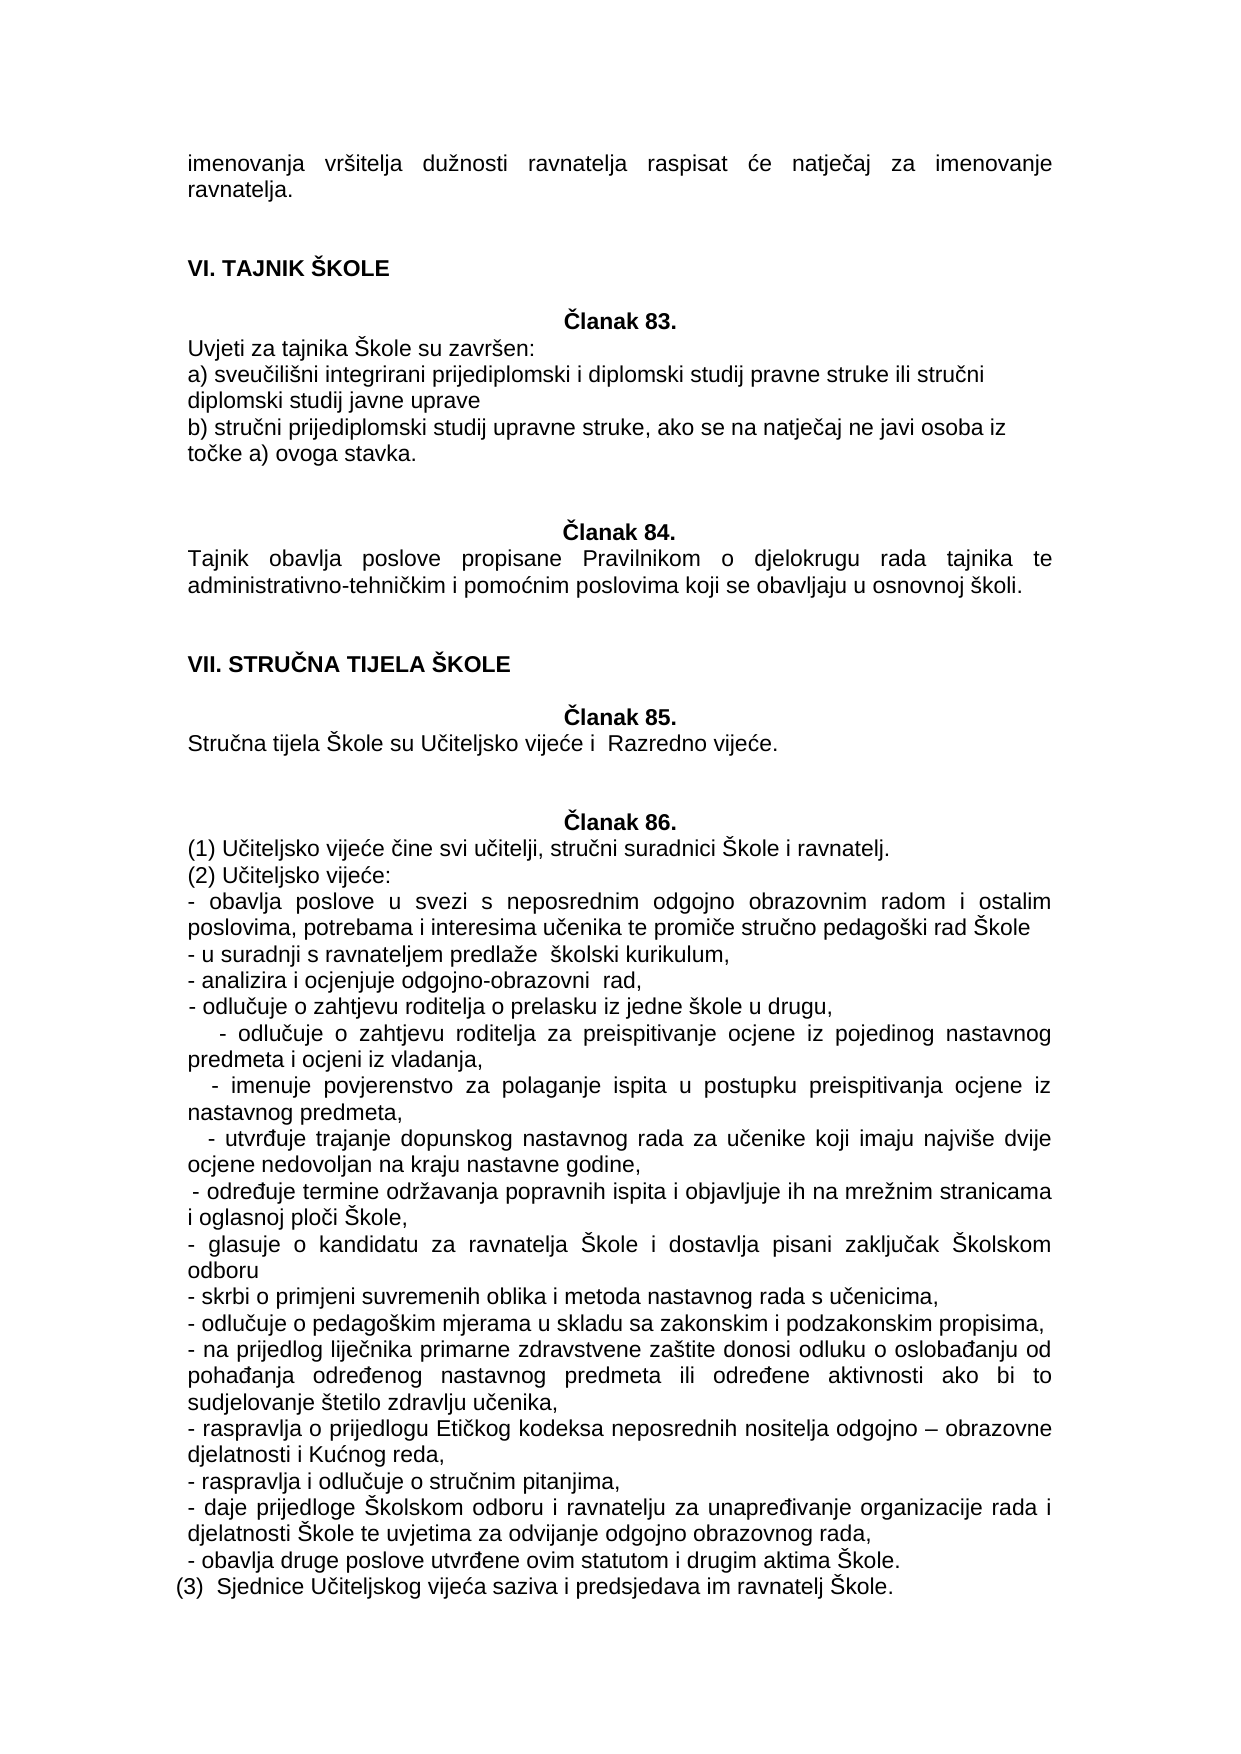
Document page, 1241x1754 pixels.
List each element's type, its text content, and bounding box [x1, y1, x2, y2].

text Stručna tijela Škole su Učiteljsko vijeće i Razredno vijeće. [187, 730, 1053, 756]
text Članak 83. [187, 308, 1053, 334]
text (2) Učiteljsko vijeće: [187, 862, 1053, 888]
text VI. TAJNIK ŠKOLE [187, 255, 1053, 282]
text - raspravlja i odlučuje o stručnim pitanjima, [150, 1468, 1053, 1494]
text - imenuje povjerenstvo za polaganje ispita u postupku preispitivanja ocjene iz nastavnog predmeta, [150, 1072, 1053, 1125]
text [187, 150, 1053, 203]
text - analizira i ocjenjuje odgojno-obrazovni rad, [150, 967, 1053, 993]
text b) stručni prijediplomski studij upravne struke, ako se na natječaj ne javi osoba iz točke a) ovoga stavka. [187, 413, 1053, 466]
text (1) Učiteljsko vijeće čine svi učitelji, stručni suradnici Škole i ravnatelj. [187, 835, 1053, 862]
text - na prijedlog liječnika primarne zdravstvene zaštite donosi odluku o oslobađanju od pohađanja određenog nastavnog predmeta ili određene aktivnosti ako bi to sudjelovanje štetilo zdravlju učenika, [150, 1336, 1053, 1415]
text (3) Sjednice Učiteljskog vijeća saziva i predsjedava im ravnatelj Škole. [150, 1573, 1053, 1599]
text - odlučuje o pedagoškim mjerama u skladu sa zakonskim i podzakonskim propisima, [150, 1309, 1053, 1336]
text - u suradnji s ravnateljem predlaže školski kurikulum, [150, 941, 1053, 967]
text Članak 85. [187, 703, 1053, 730]
text - glasuje o kandidatu za ravnatelja Škole i dostavlja pisani zaključak Školskom odboru [150, 1231, 1053, 1283]
text VII. STRUČNA TIJELA ŠKOLE [187, 651, 1053, 677]
text - daje prijedloge Školskom odboru i ravnatelju za unapređivanje organizacije rada i djelatnosti Škole te uvjetima za odvijanje odgojno obrazovnog rada, [150, 1494, 1053, 1547]
text Članak 84. [187, 519, 1053, 545]
text - skrbi o primjeni suvremenih oblika i metoda nastavnog rada s učenicima, [150, 1283, 1053, 1309]
text - određuje termine održavanja popravnih ispita i objavljuje ih na mrežnim stranicama i oglasnoj ploči Škole, [150, 1178, 1053, 1231]
text - utvrđuje trajanje dopunskog nastavnog rada za učenike koji imaju najviše dvije ocjene nedovoljan na kraju nastavne godine, [150, 1125, 1053, 1178]
text Tajnik obavlja poslove propisane Pravilnikom o djelokrugu rada tajnika te administrativno-tehničkim i pomoćnim poslovima koji se obavljaju u osnovnoj školi. [187, 545, 1053, 598]
text a) sveučilišni integrirani prijediplomski i diplomski studij pravne struke ili stručni diplomski studij javne uprave [187, 361, 1053, 413]
text - obavlja druge poslove utvrđene ovim statutom i drugim aktima Škole. [150, 1547, 1053, 1573]
text - odlučuje o zahtjevu roditelja za preispitivanje ocjene iz pojedinog nastavnog predmeta i ocjeni iz vladanja, [150, 1020, 1053, 1072]
text - raspravlja o prijedlogu Etičkog kodeksa neposrednih nositelja odgojno – obrazovne djelatnosti i Kućnog reda, [150, 1415, 1053, 1468]
text - odlučuje o zahtjevu roditelja o prelasku iz jedne škole u drugu, [150, 993, 1053, 1020]
text Uvjeti za tajnika Škole su završen: [187, 334, 1053, 361]
text - obavlja poslove u svezi s neposrednim odgojno obrazovnim radom i ostalim poslovima, potrebama i interesima učenika te promiče stručno pedagoški rad Škole [187, 888, 1053, 941]
text Članak 86. [187, 809, 1053, 835]
